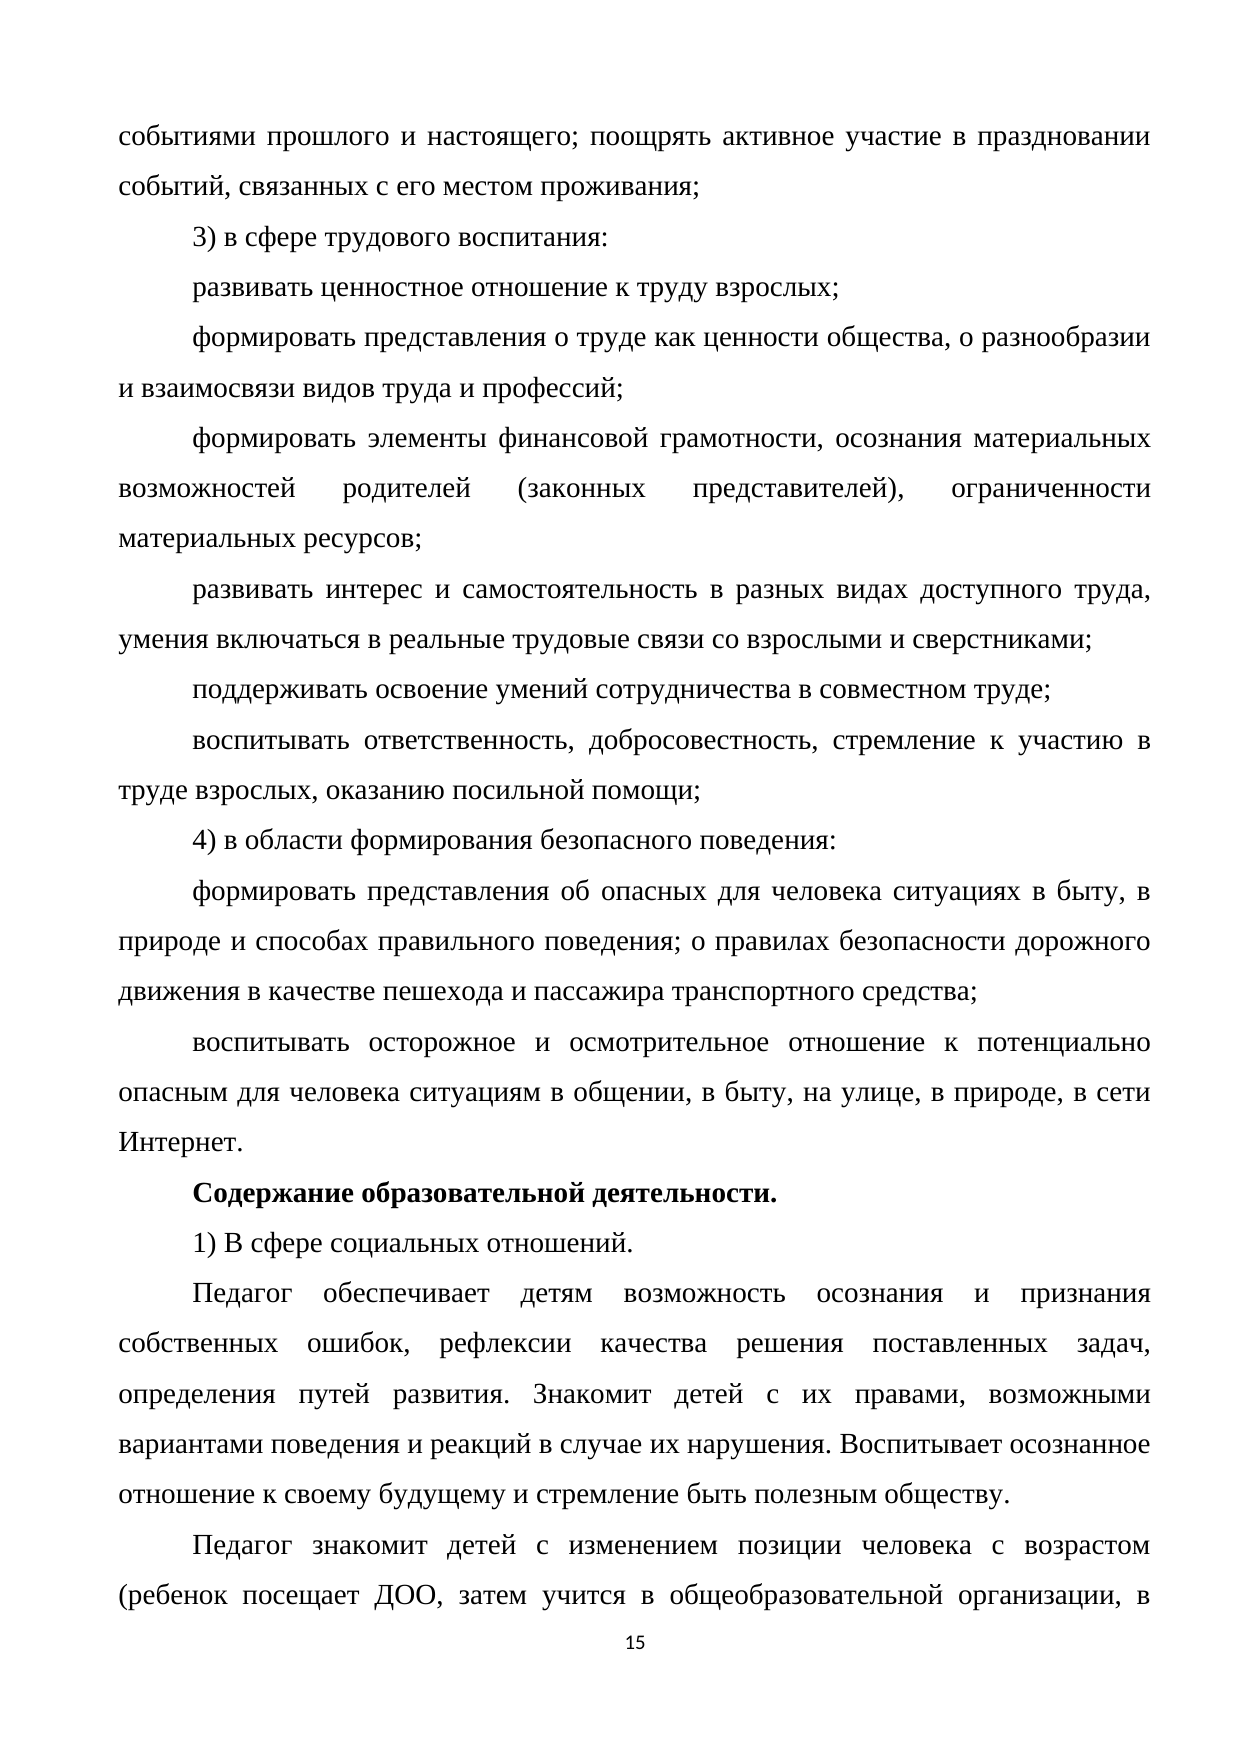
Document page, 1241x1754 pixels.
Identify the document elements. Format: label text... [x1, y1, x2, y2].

text 1) В сфере социальных отношений. [118, 1225, 1152, 1258]
text 3) в сфере трудового воспитания: [118, 219, 1152, 252]
text 4) в области формирования безопасного поведения: [118, 822, 1152, 856]
text Педагог обеспечивает детям возможность осознания и признания собственных ошибок, рефлексии качества решения поставленных задач, определения путей развития. Знакомит детей с их правами, возможными вариантами поведения и реакций в случае их нарушения. Воспитывает осознанное отношение к своему будущему и стремление быть полезным обществу. [118, 1275, 1152, 1510]
text воспитывать ответственность, добросовестность, стремление к участию в труде взрослых, оказанию посильной помощи; [118, 722, 1152, 806]
text формировать представления об опасных для человека ситуациях в быту, в природе и способах правильного поведения; о правилах безопасности дорожного движения в качестве пешехода и пассажира транспортного средства; [118, 873, 1152, 1007]
text поддерживать освоение умений сотрудничества в совместном труде; [118, 672, 1152, 705]
text развивать ценностное отношение к труду взрослых; [118, 269, 1152, 303]
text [118, 1527, 1152, 1611]
text развивать интерес и самостоятельность в разных видах доступного труда, умения включаться в реальные трудовые связи со взрослыми и сверстниками; [118, 571, 1152, 655]
text формировать элементы финансовой грамотности, осознания материальных возможностей родителей (законных представителей), ограниченности материальных ресурсов; [118, 420, 1152, 554]
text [118, 118, 1152, 202]
text воспитывать осторожное и осмотрительное отношение к потенциально опасным для человека ситуациям в общении, в быту, на улице, в природе, в сети Интернет. [118, 1024, 1152, 1158]
text Содержание образовательной деятельности. [118, 1175, 1152, 1208]
text формировать представления о труде как ценности общества, о разнообразии и взаимосвязи видов труда и профессий; [118, 319, 1152, 403]
